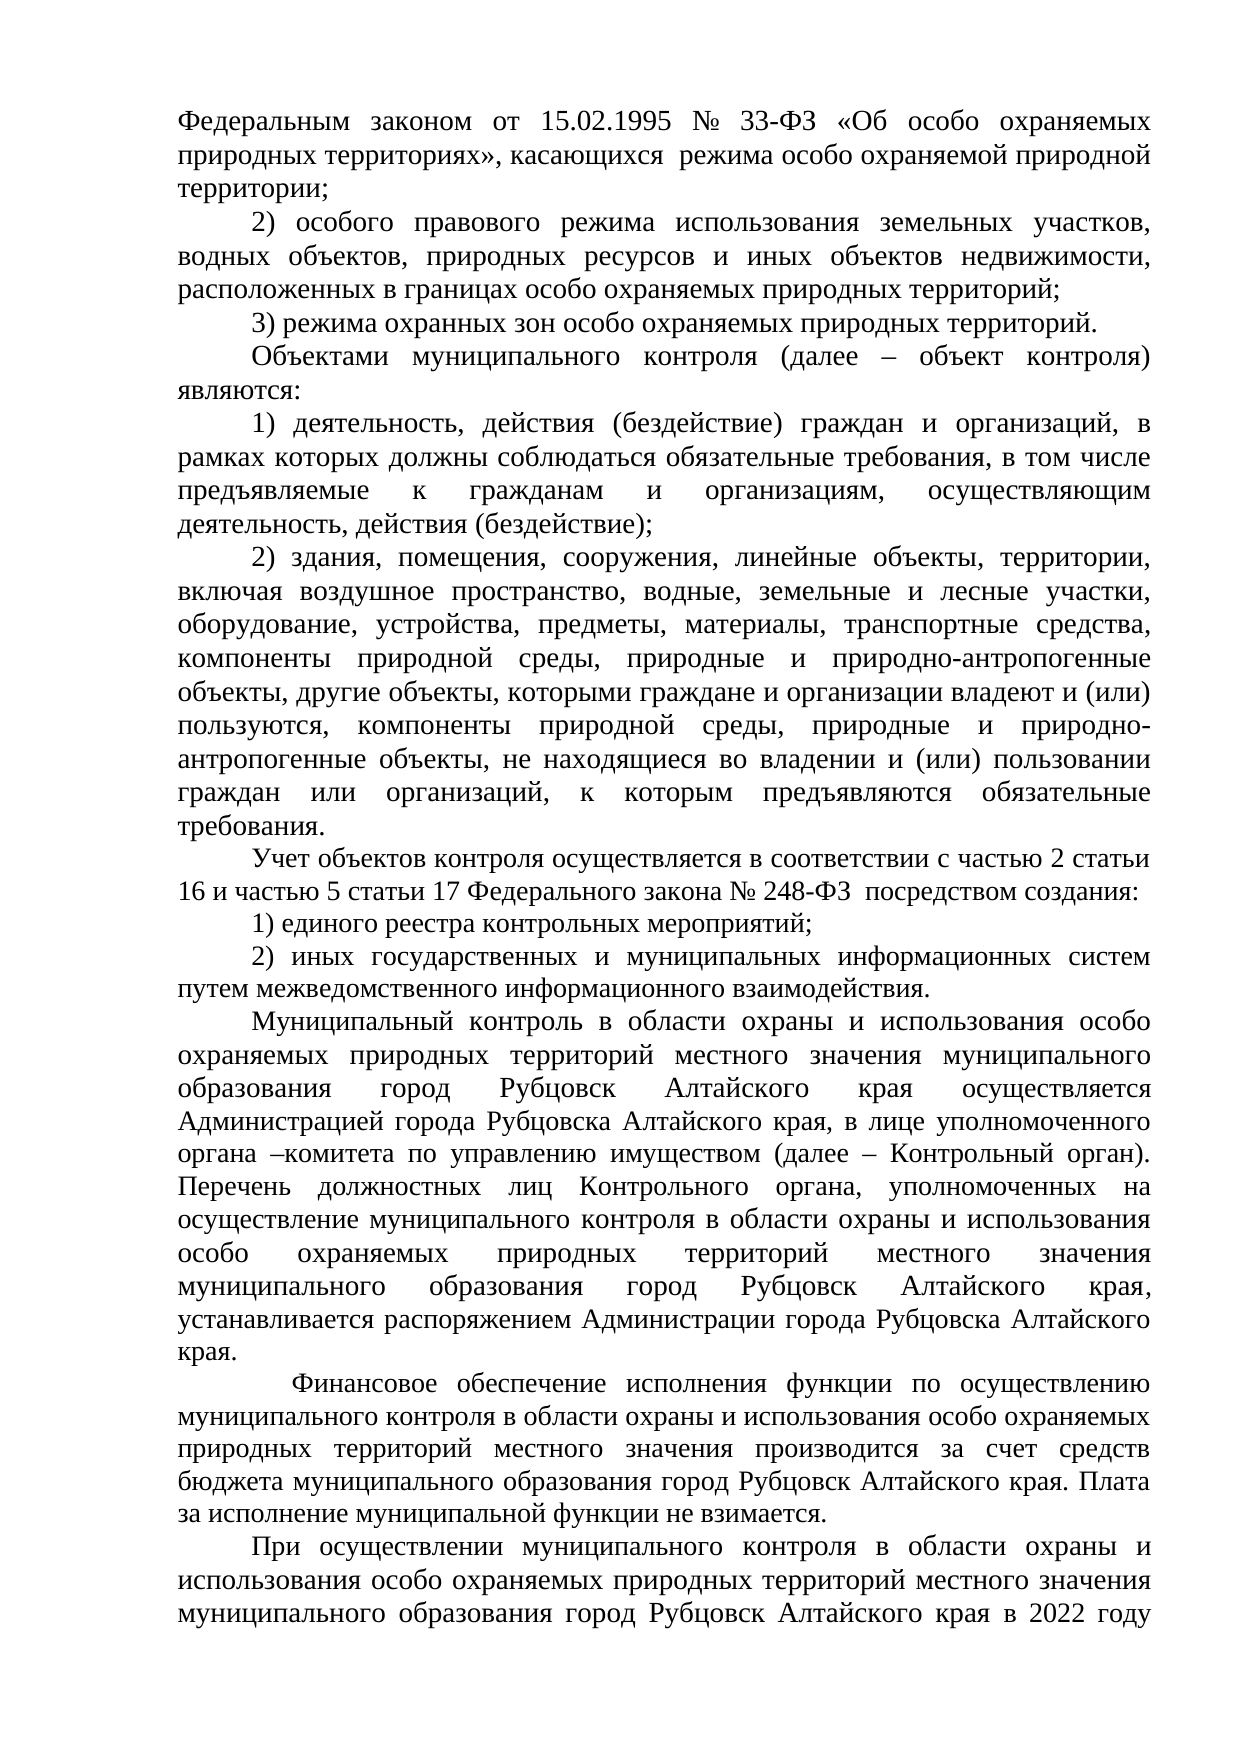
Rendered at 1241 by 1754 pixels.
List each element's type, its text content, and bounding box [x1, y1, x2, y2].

text 1) деятельность, действия (бездействие) граждан и организаций, в рамках которых должны соблюдаться обязательные требования, в том числе предъявляемые к гражданам и организациям, осуществляющим деятельность, действия (бездействие); [177, 405, 1152, 539]
text Учет объектов контроля осуществляется в соответствии с частью 2 статьи 16 и частью 5 статьи 17 Федерального закона № 248-ФЗ посредством создания: [177, 841, 1152, 906]
text 2) иных государственных и муниципальных информационных систем путем межведомственного информационного взаимодействия. [177, 938, 1152, 1003]
text 1) единого реестра контрольных мероприятий; [177, 906, 1152, 938]
text Финансовое обеспечение исполнения функции по осуществлению муниципального контроля в области охраны и использования особо охраняемых природных территорий местного значения производится за счет средств бюджета муниципального образования город Рубцовск Алтайского края. Плата за исполнение муниципальной функции не взимается. [177, 1367, 1152, 1528]
text Муниципальный контроль в области охраны и использования особо охраняемых природных территорий местного значения муниципального образования город Рубцовск Алтайского края осуществляется Администрацией города Рубцовска Алтайского края, в лице уполномоченного органа –комитета по управлению имуществом (далее – Контрольный орган). Перечень должностных лиц Контрольного органа, уполномоченных на осуществление муниципального контроля в области охраны и использования особо охраняемых природных территорий местного значения муниципального образования город Рубцовск Алтайского края, устанавливается распоряжением Администрации города Рубцовска Алтайского края. [177, 1003, 1152, 1367]
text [177, 1528, 1152, 1629]
text 2) здания, помещения, сооружения, линейные объекты, территории, включая воздушное пространство, водные, земельные и лесные участки, оборудование, устройства, предметы, материалы, транспортные средства, компоненты природной среды, природные и природно-антропогенные объекты, другие объекты, которыми граждане и организации владеют и (или) пользуются, компоненты природной среды, природные и природно-антропогенные объекты, не находящиеся во владении и (или) пользовании граждан или организаций, к которым предъявляются обязательные требования. [177, 539, 1152, 841]
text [177, 103, 1152, 204]
text 3) режима охранных зон особо охраняемых природных территорий. [177, 305, 1152, 338]
text Объектами муниципального контроля (далее – объект контроля) являются: [177, 338, 1152, 405]
text 2) особого правового режима использования земельных участков, водных объектов, природных ресурсов и иных объектов недвижимости, расположенных в границах особо охраняемых природных территорий; [177, 204, 1152, 305]
